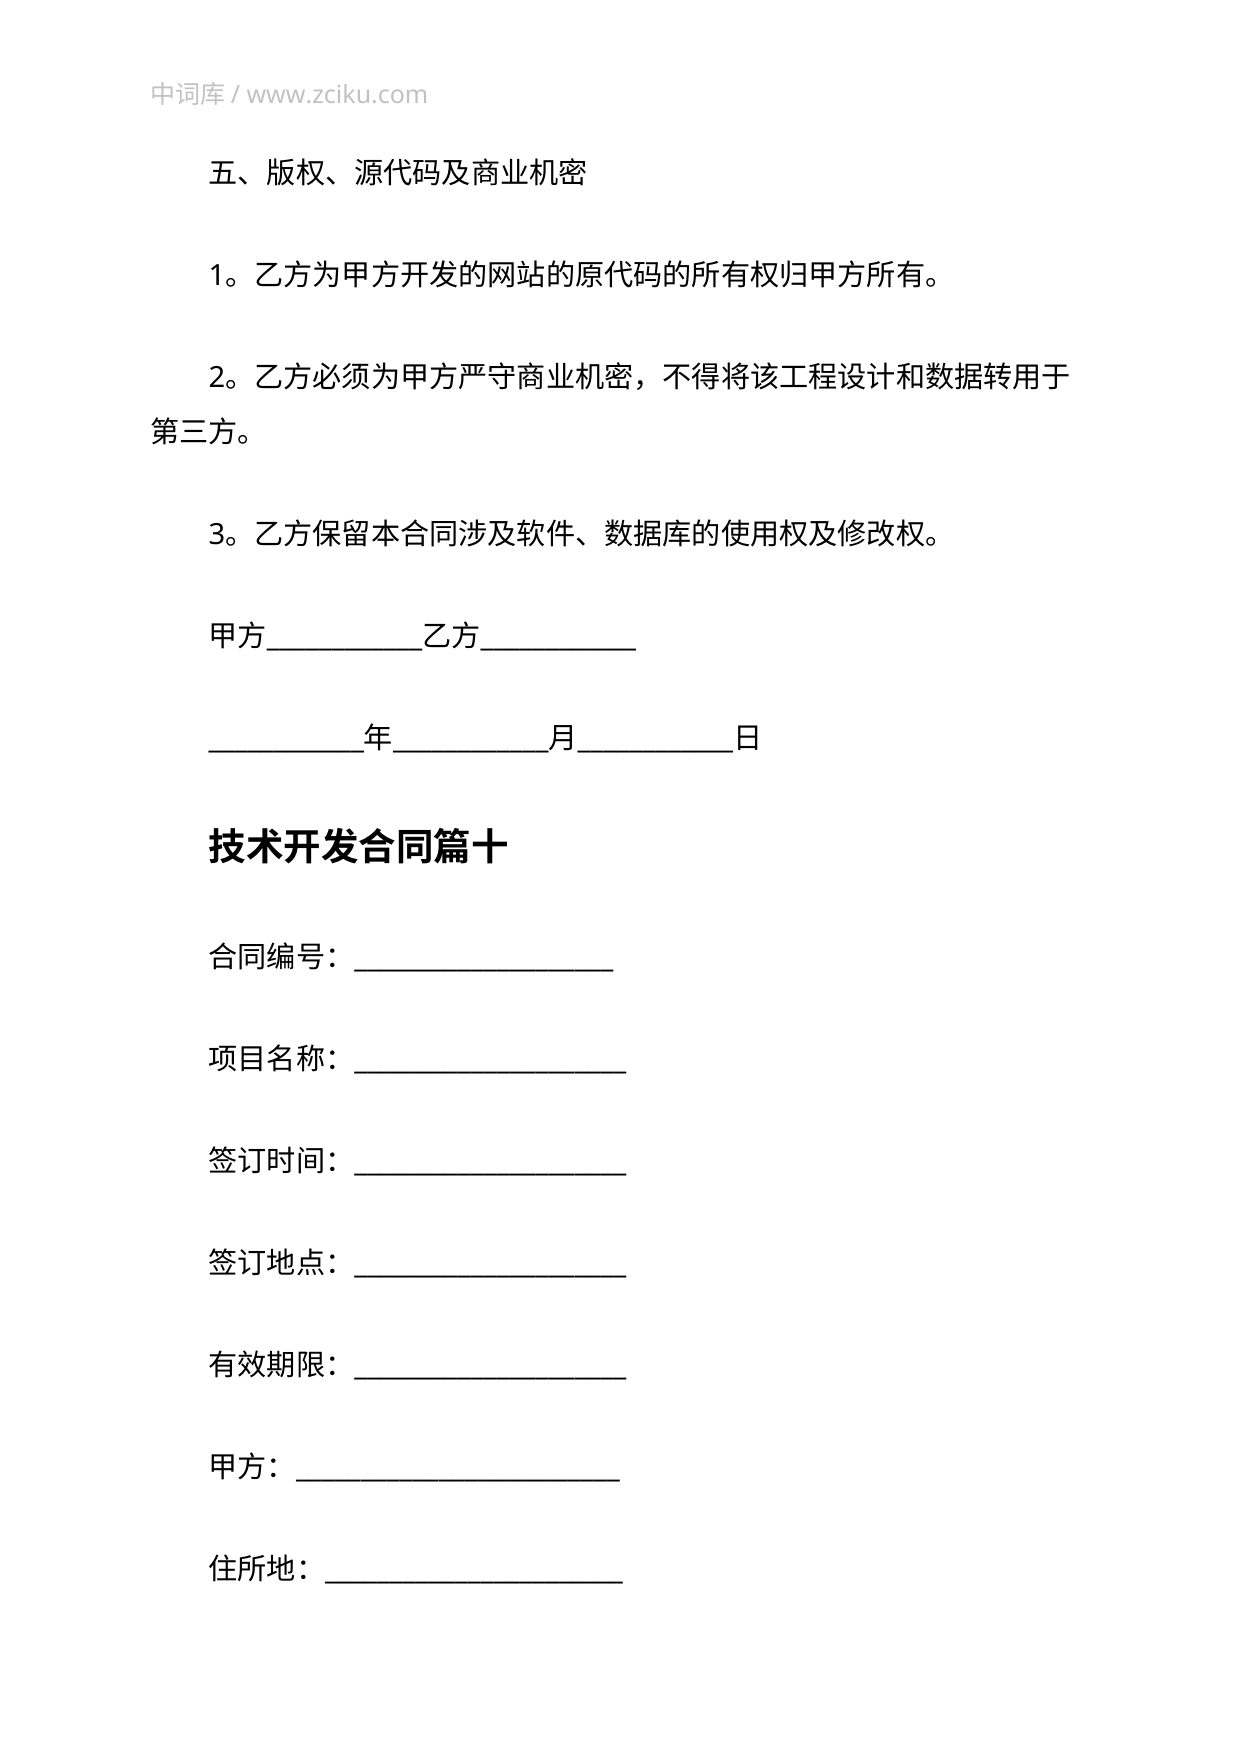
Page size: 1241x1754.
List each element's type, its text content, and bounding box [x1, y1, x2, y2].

text 五、版权、源代码及商业机密 [150, 150, 1090, 192]
text 有效期限：_____________________ [150, 1342, 1090, 1384]
text 合同编号：____________________ [150, 934, 1090, 976]
text 技术开发合同篇十 [150, 816, 1090, 871]
text 签订时间：_____________________ [150, 1138, 1090, 1180]
text 住所地：_______________________ [150, 1546, 1090, 1588]
text 甲方：_________________________ [150, 1444, 1090, 1486]
text 3。乙方保留本合同涉及软件、数据库的使用权及修改权。 [150, 511, 1090, 553]
text ____________年____________月____________日 [150, 714, 1090, 757]
text 项目名称：_____________________ [150, 1036, 1090, 1078]
text 1。乙方为甲方开发的网站的原代码的所有权归甲方所有。 [150, 252, 1090, 294]
text 甲方____________乙方____________ [150, 612, 1090, 655]
text 2。乙方必须为甲方严守商业机密，不得将该工程设计和数据转用于第三方。 [150, 354, 1090, 451]
text 签订地点：_____________________ [150, 1240, 1090, 1282]
